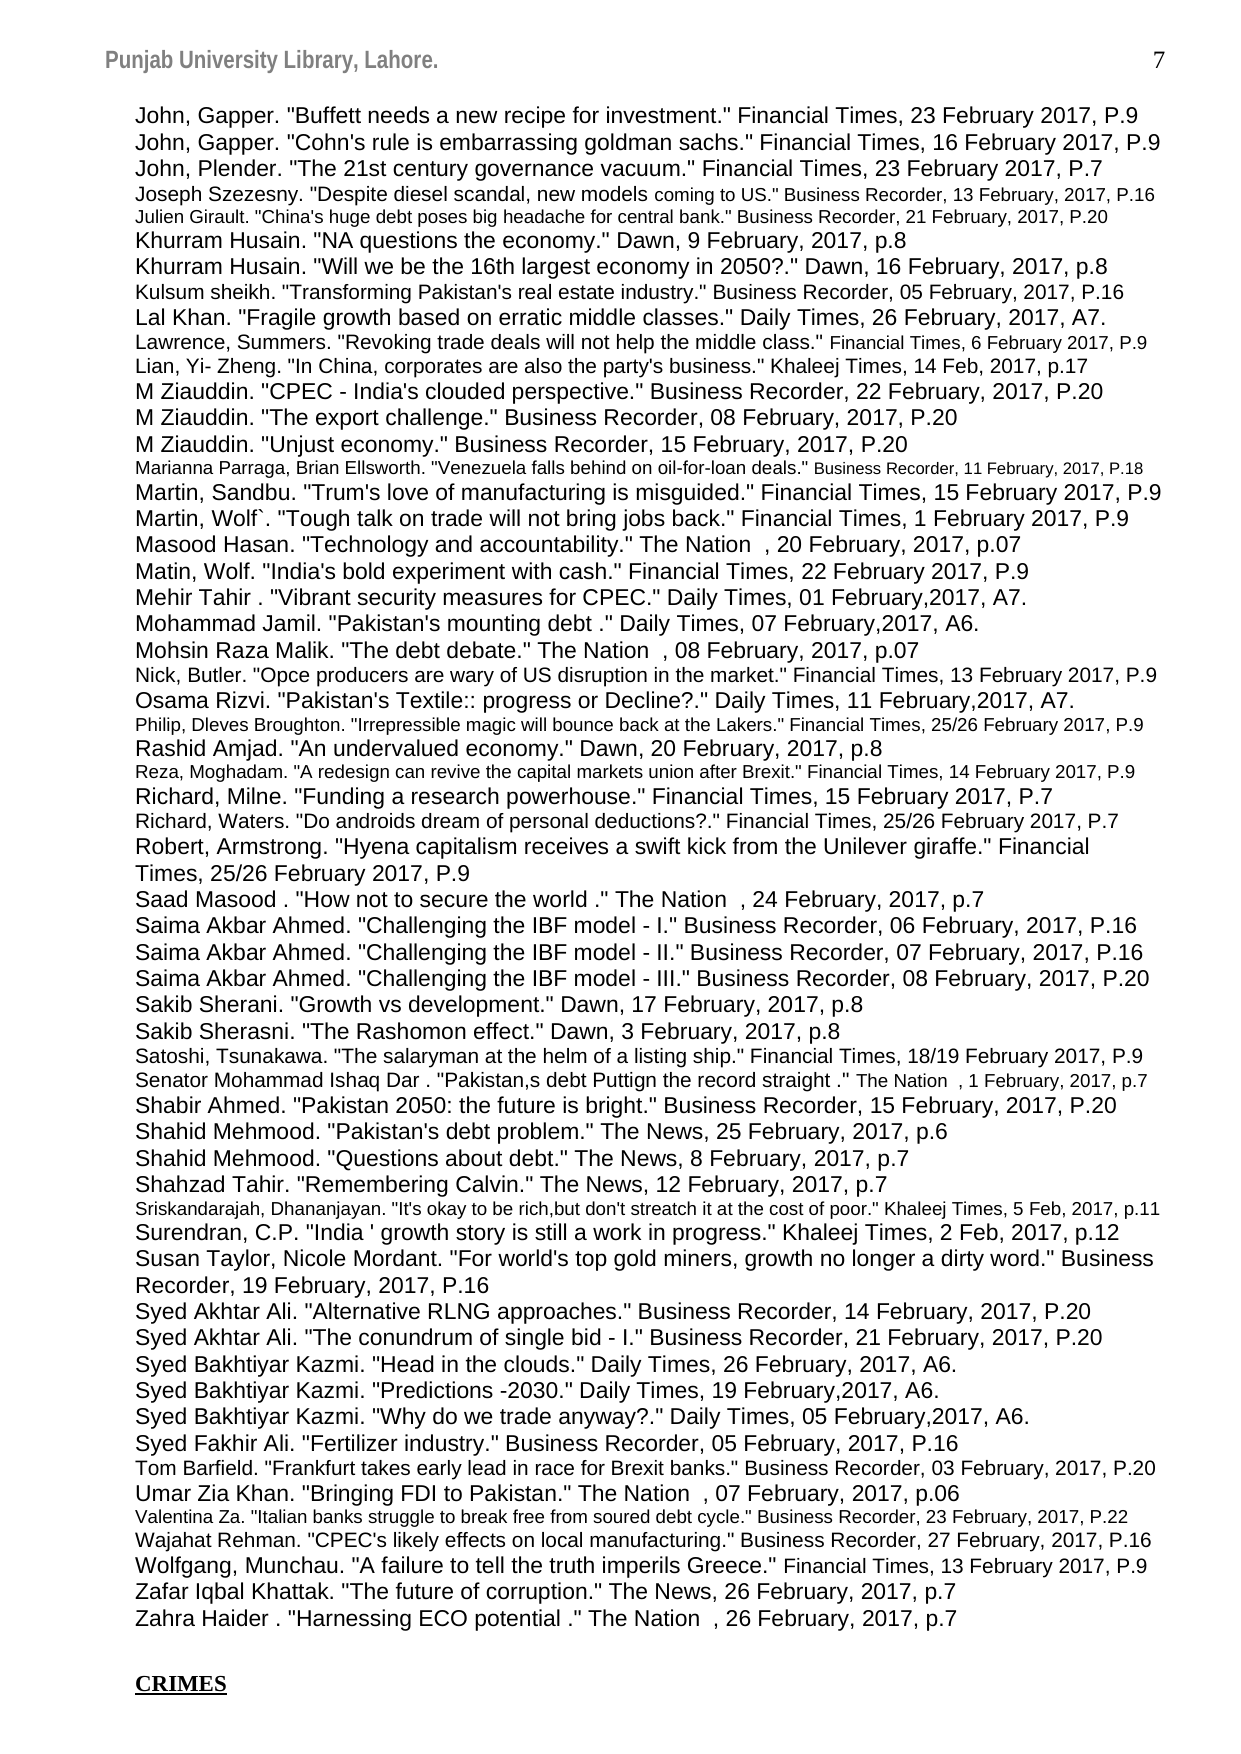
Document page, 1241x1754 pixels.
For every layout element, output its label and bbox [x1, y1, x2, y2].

table_cell [124, 1670, 1174, 1697]
table_cell [124, 103, 1174, 1670]
